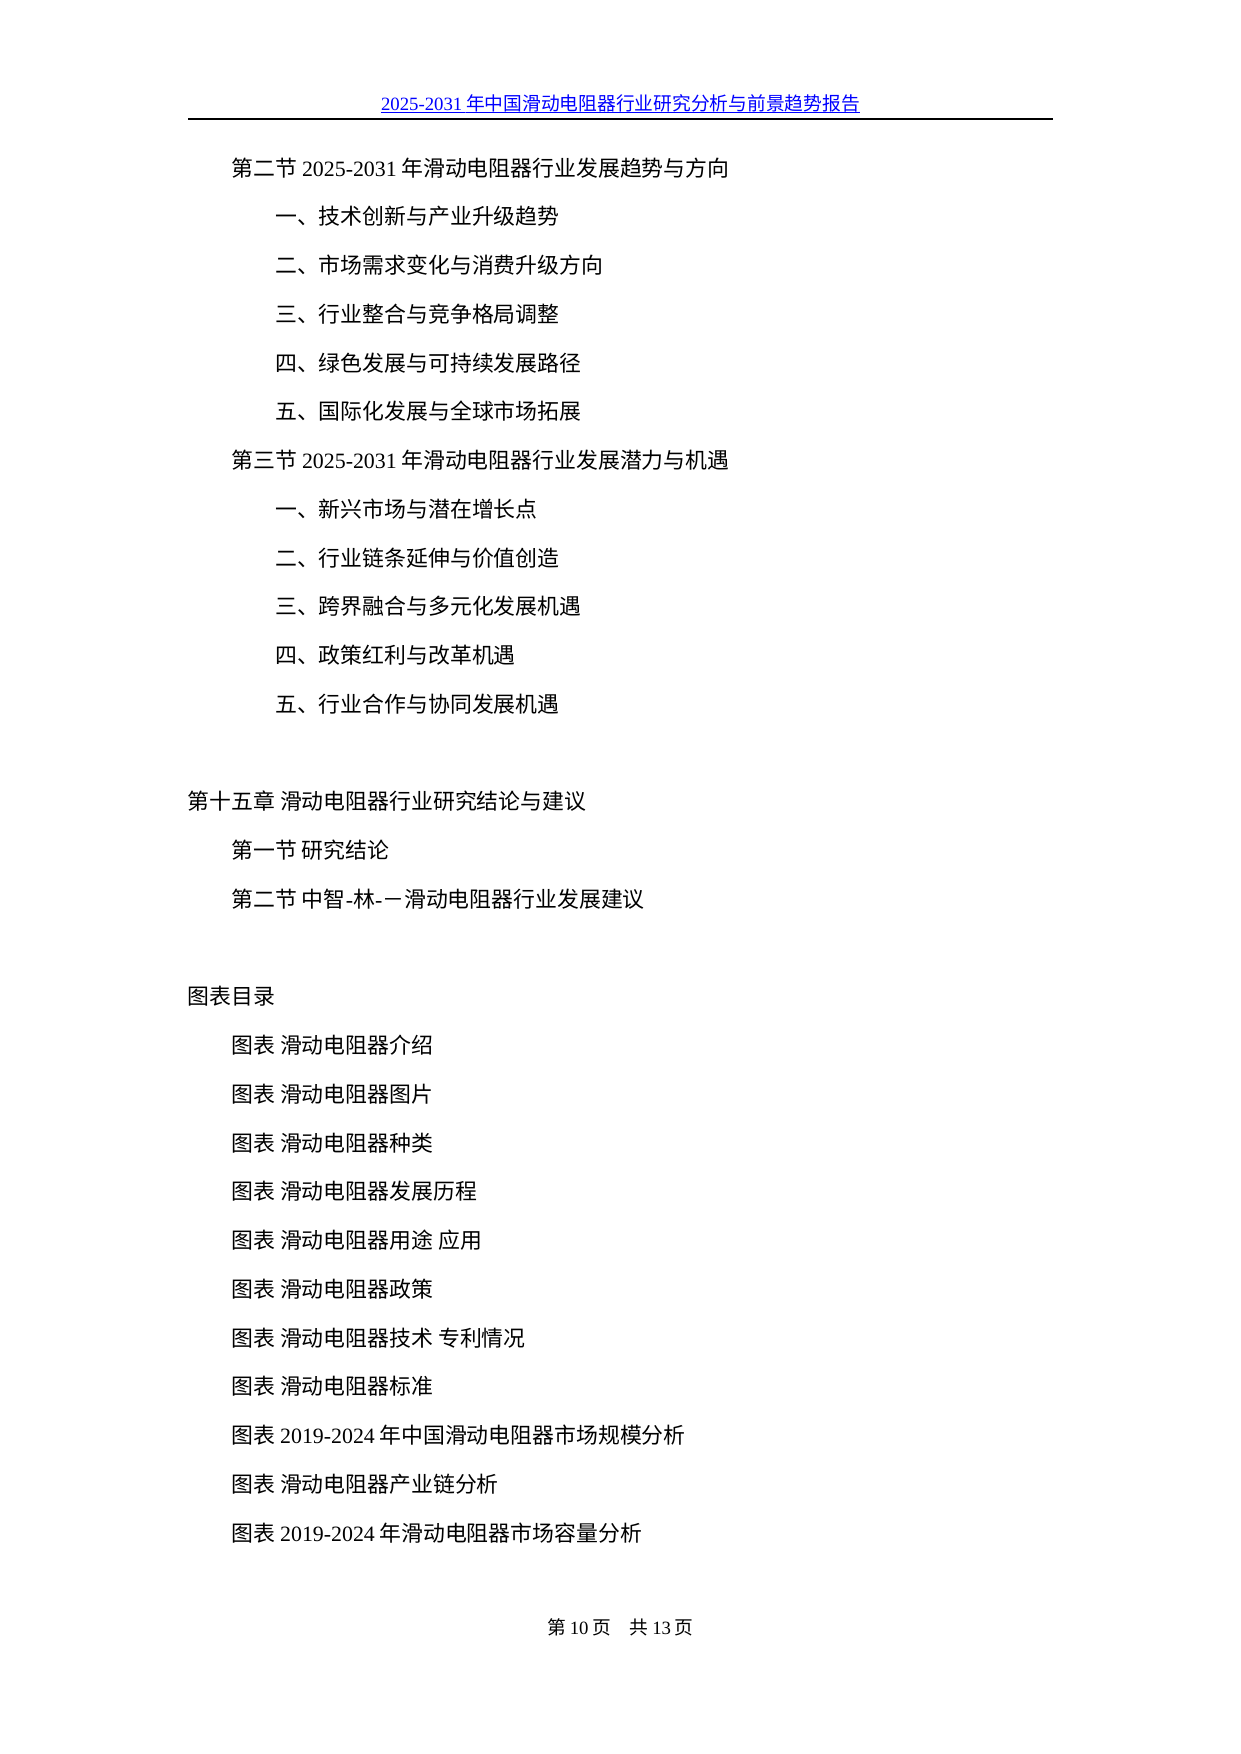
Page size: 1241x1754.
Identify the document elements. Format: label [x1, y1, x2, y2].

text [187, 150, 1053, 1548]
